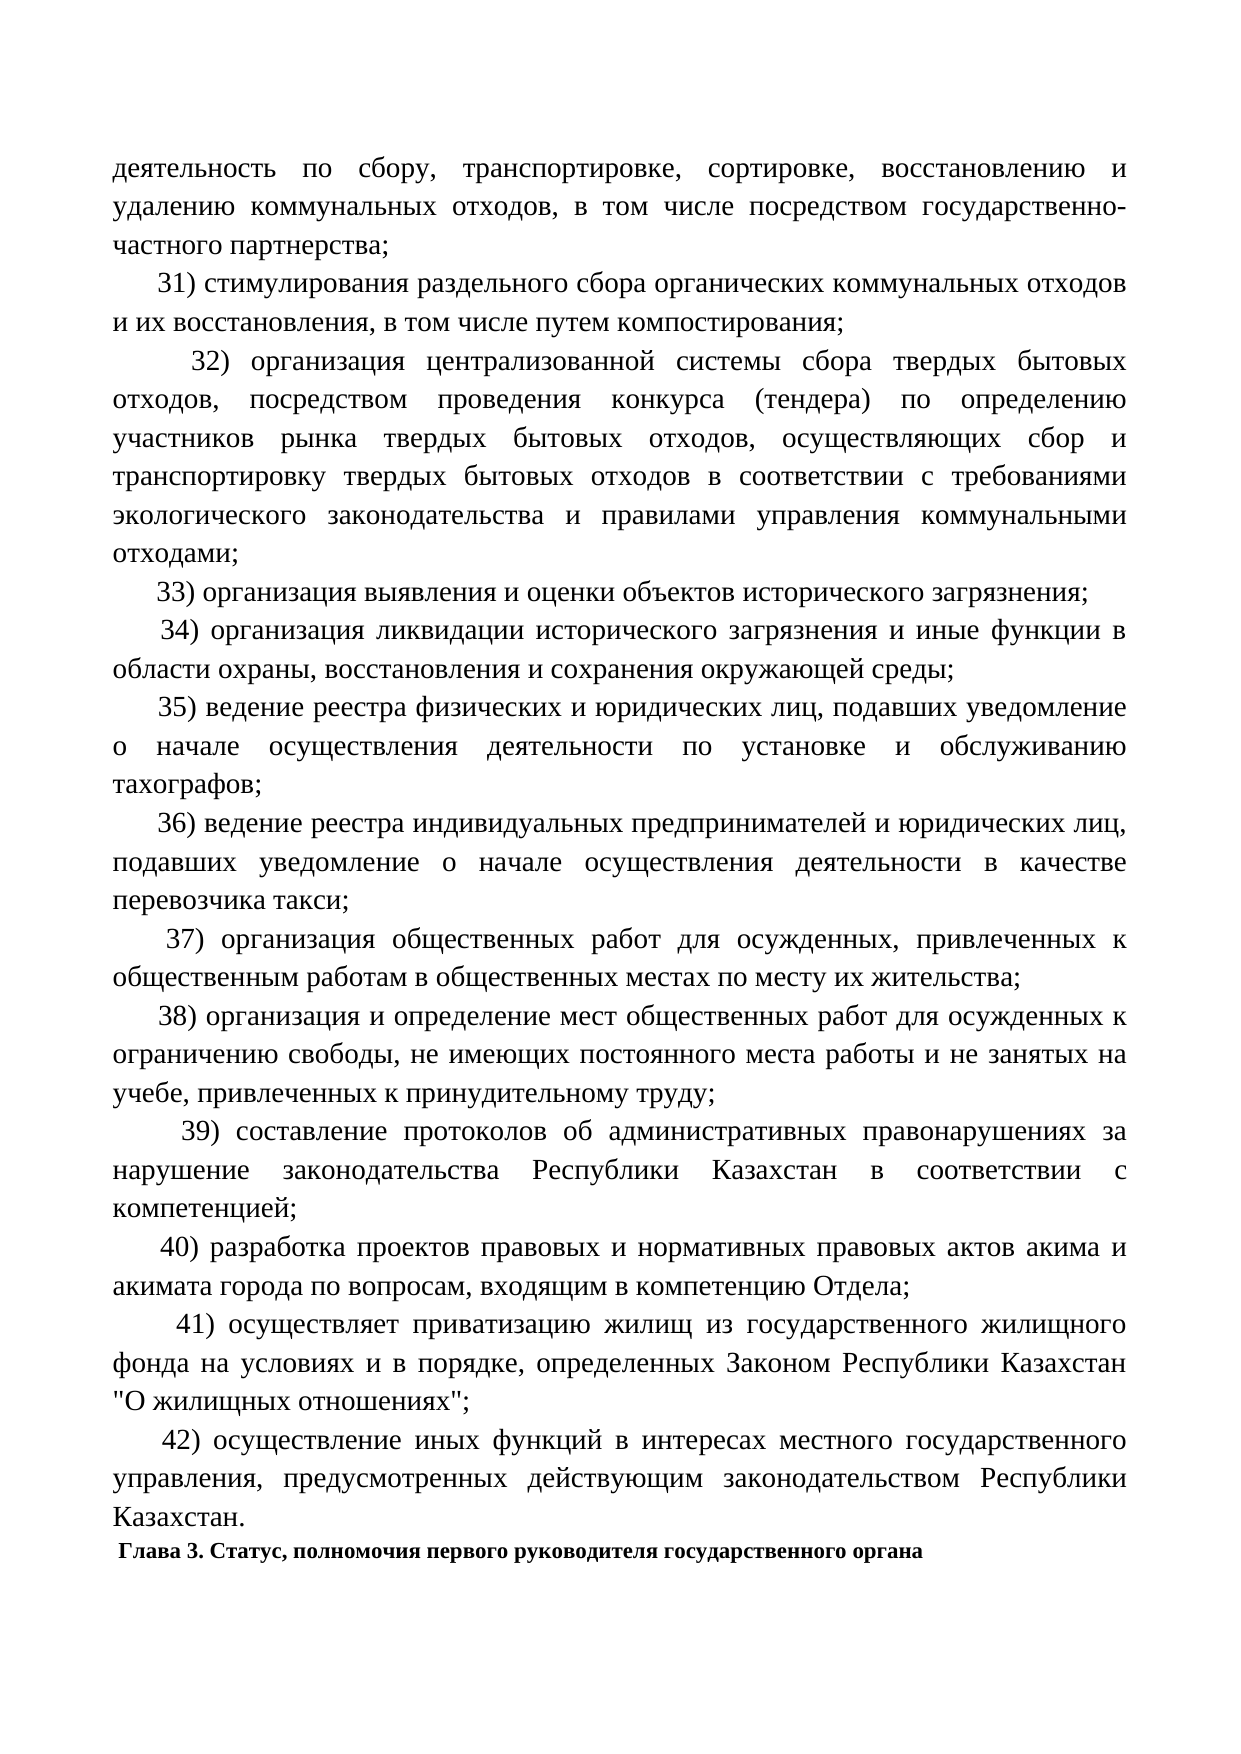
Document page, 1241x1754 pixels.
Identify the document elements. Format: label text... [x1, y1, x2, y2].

text 37) организация общественных работ для осужденных, привлеченных к общественным работам в общественных местах по месту их жительства; [112, 921, 1128, 993]
text 33) организация выявления и оценки объектов исторического загрязнения; [112, 574, 1128, 607]
text 35) ведение реестра физических и юридических лиц, подавших уведомление о начале осуществления деятельности по установке и обслуживанию тахографов; [112, 689, 1128, 800]
text 38) организация и определение мест общественных работ для осужденных к ограничению свободы, не имеющих постоянного места работы и не занятых на учебе, привлеченных к принудительному труду; [112, 998, 1128, 1108]
text 40) разработка проектов правовых и нормативных правовых актов акима и акимата города по вопросам, входящим в компетенцию Отдела; [112, 1229, 1128, 1301]
text 31) стимулирования раздельного сбора органических коммунальных отходов и их восстановления, в том числе путем компостирования; [112, 266, 1128, 338]
text 42) осуществление иных функций в интересах местного государственного управления, предусмотренных действующим законодательством Республики Казахстан. [112, 1422, 1128, 1532]
text 39) составление протоколов об административных правонарушениях за нарушение законодательства Республики Казахстан в соответствии с компетенцией; [112, 1113, 1128, 1224]
text 32) организация централизованной системы сбора твердых бытовых отходов, посредством проведения конкурса (тендера) по определению участников рынка твердых бытовых отходов, осуществляющих сбор и транспортировку твердых бытовых отходов в соответствии с требованиями экологического законодательства и правилами управления коммунальными отходами; [112, 343, 1128, 569]
text Глава 3. Статус, полномочия первого руководителя государственного органа [112, 1537, 1128, 1564]
text 36) ведение реестра индивидуальных предпринимателей и юридических лиц, подавших уведомление о начале осуществления деятельности в качестве перевозчика такси; [112, 805, 1128, 916]
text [112, 150, 1128, 261]
text 41) осуществляет приватизацию жилищ из государственного жилищного фонда на условиях и в порядке, определенных Законом Республики Казахстан "О жилищных отношениях"; [112, 1306, 1128, 1417]
text 34) организация ликвидации исторического загрязнения и иные функции в области охраны, восстановления и сохранения окружающей среды; [112, 612, 1128, 684]
